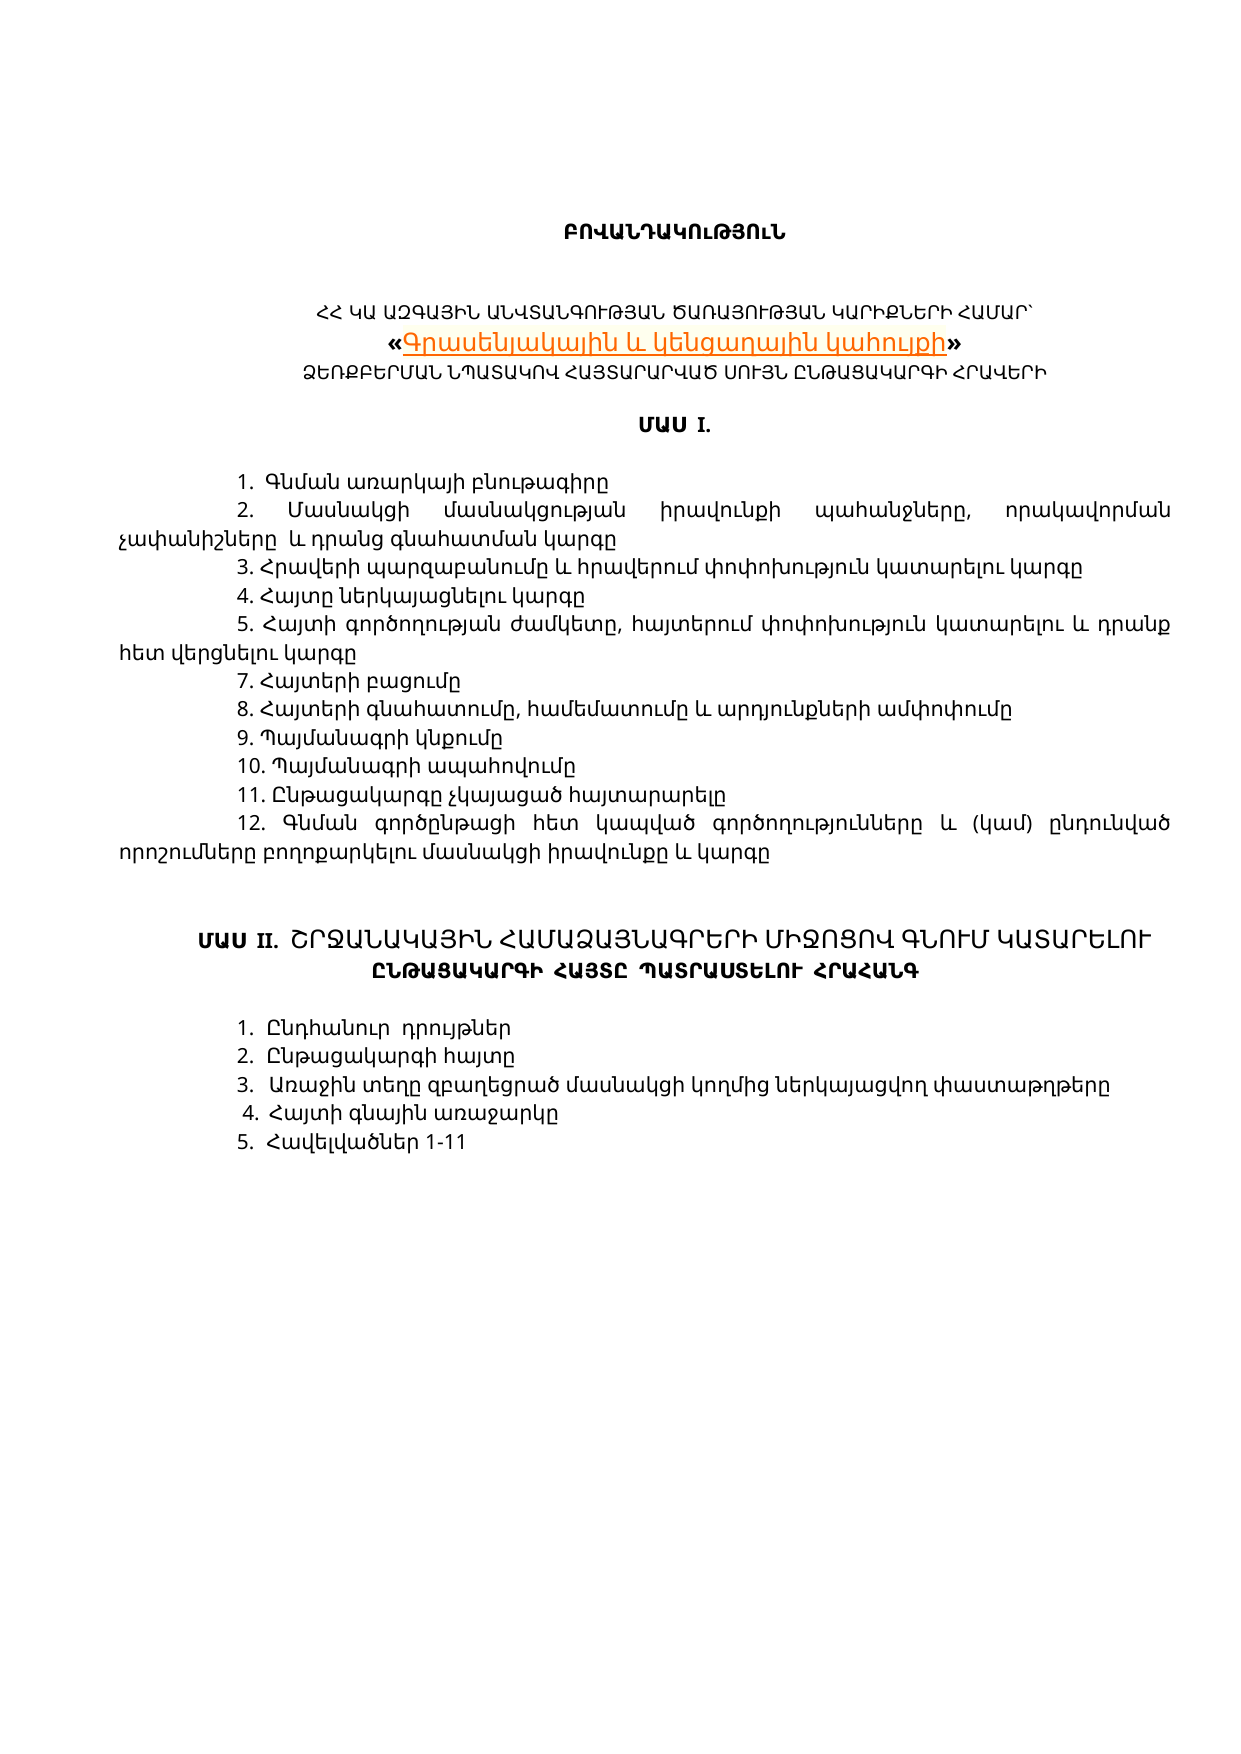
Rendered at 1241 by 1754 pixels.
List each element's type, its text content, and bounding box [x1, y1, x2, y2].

text 2. Ընթացակարգի հայտը [118, 1041, 1171, 1070]
text 7. Հայտերի բացումը [118, 666, 1171, 694]
text 2. Մասնակցի մասնակցության իրավունքի պահանջները, որակավորման չափանիշները և դրանց գնահատման կարգը [118, 496, 1171, 552]
text 4. Հայտի գնային առաջարկը [237, 1098, 1171, 1127]
text ՀՀ ԿԱ ԱԶԳԱՅԻՆ ԱՆՎՏԱՆԳՈՒԹՅԱՆ ԾԱՌԱՅՈՒԹՅԱՆ ԿԱՐԻՔՆԵՐԻ ՀԱՄԱՐ` [118, 299, 1171, 325]
text 9. Պայմանագրի կնքումը [118, 723, 1171, 751]
text 3. Առաջին տեղը զբաղեցրած մասնակցի կողմից ներկայացվող փաստաթղթերը [237, 1070, 1171, 1098]
text 12. Գնման գործընթացի հետ կապված գործողությունները և (կամ) ընդունված որոշումները բողոքարկելու մասնակցի իրավունքը և կարգը [118, 808, 1171, 865]
text ՁԵՌՔԲԵՐՄԱՆ ՆՊԱՏԱԿՈՎ ՀԱՅՏԱՐԱՐՎԱԾ ՍՈՒՅՆ ԸՆԹԱՑԱԿԱՐԳԻ ՀՐԱՎԵՐԻ [118, 359, 1171, 385]
text 8. Հայտերի գնահատումը, համեմատումը և արդյունքների ամփոփումը [118, 694, 1171, 723]
text «Գրասենյակային և կենցաղային կահույքի» [946, 325, 1171, 359]
text 11. Ընթացակարգը չկայացած հայտարարելը [118, 780, 1171, 808]
text 5. Հայտի գործողության ժամկետը, հայտերում փոփոխություն կատարելու և դրանք հետ վերցնելու կարգը [118, 609, 1171, 666]
text 4. Հայտը ներկայացնելու կարգը [118, 581, 1171, 609]
text 1. Ընդհանուր դրույթներ [118, 1013, 1171, 1041]
text ՄԱՍ II. ՇՐՋԱՆԱԿԱՅԻՆ ՀԱՄԱՁԱՅՆԱԳՐԵՐԻ ՄԻՋՈՑՈՎ ԳՆՈՒՄ ԿԱՏԱՐԵԼՈՒ ԸՆԹԱՑԱԿԱՐԳԻ ՀԱՅՏԸ ՊԱՏՐԱՍՏԵԼՈՒ ՀՐԱՀԱՆԳ [118, 922, 1171, 984]
text «Գրասենյակային և կենցաղային կահույքի» [118, 325, 403, 359]
text 1. Գնման առարկայի բնութագիրը [118, 467, 1171, 496]
text 5. Հավելվածներ 1-11 [118, 1127, 1171, 1155]
text 3. Հրավերի պարզաբանումը և հրավերում փոփոխություն կատարելու կարգը [118, 552, 1171, 581]
text 10. Պայմանագրի ապահովումը [118, 751, 1171, 780]
text ԲՈՎԱՆԴԱԿՈւԹՅՈւՆ [118, 217, 1171, 246]
text ՄԱՍ I. [118, 410, 1171, 439]
